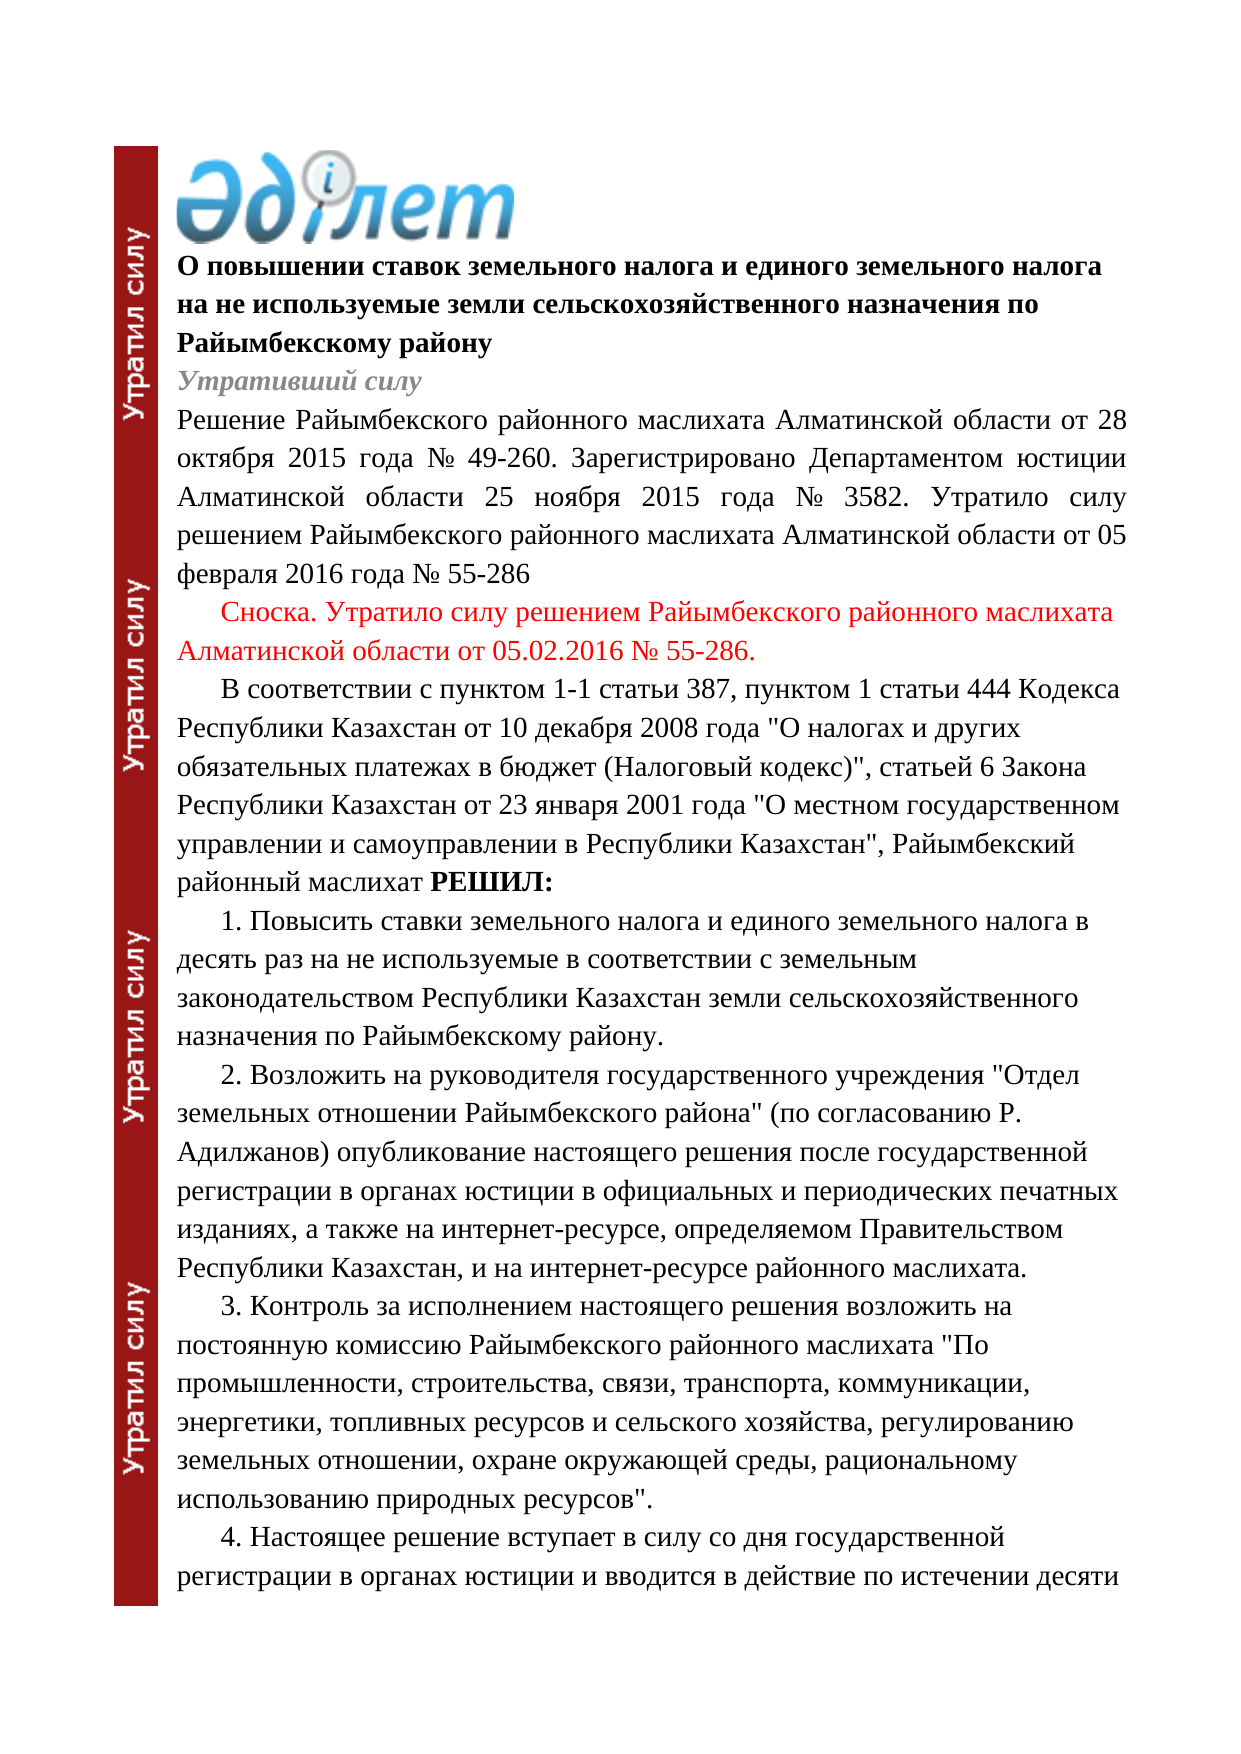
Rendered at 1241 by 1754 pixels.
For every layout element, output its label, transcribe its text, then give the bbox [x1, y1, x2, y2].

picture [114, 397, 158, 402]
picture [114, 358, 158, 363]
text Решение Райымбекского районного маслихата Алматинской области от 28 октября 2015 года № 49-260. Зарегистрировано Департаментом юстиции Алматинской области 25 ноября 2015 года № 3582. Утратило силу решением Райымбекского районного маслихата Алматинской области от 05 февраля 2016 года № 55-286 [112, 402, 1128, 589]
picture [114, 146, 158, 248]
text О повышении ставок земельного налога и единого земельного налога на не используемые земли сельскохозяйственного назначения по Райымбекскому району [112, 248, 1128, 358]
text Утративший силу [112, 363, 1128, 397]
picture [114, 589, 158, 594]
picture [114, 1592, 158, 1606]
picture [176, 150, 515, 244]
